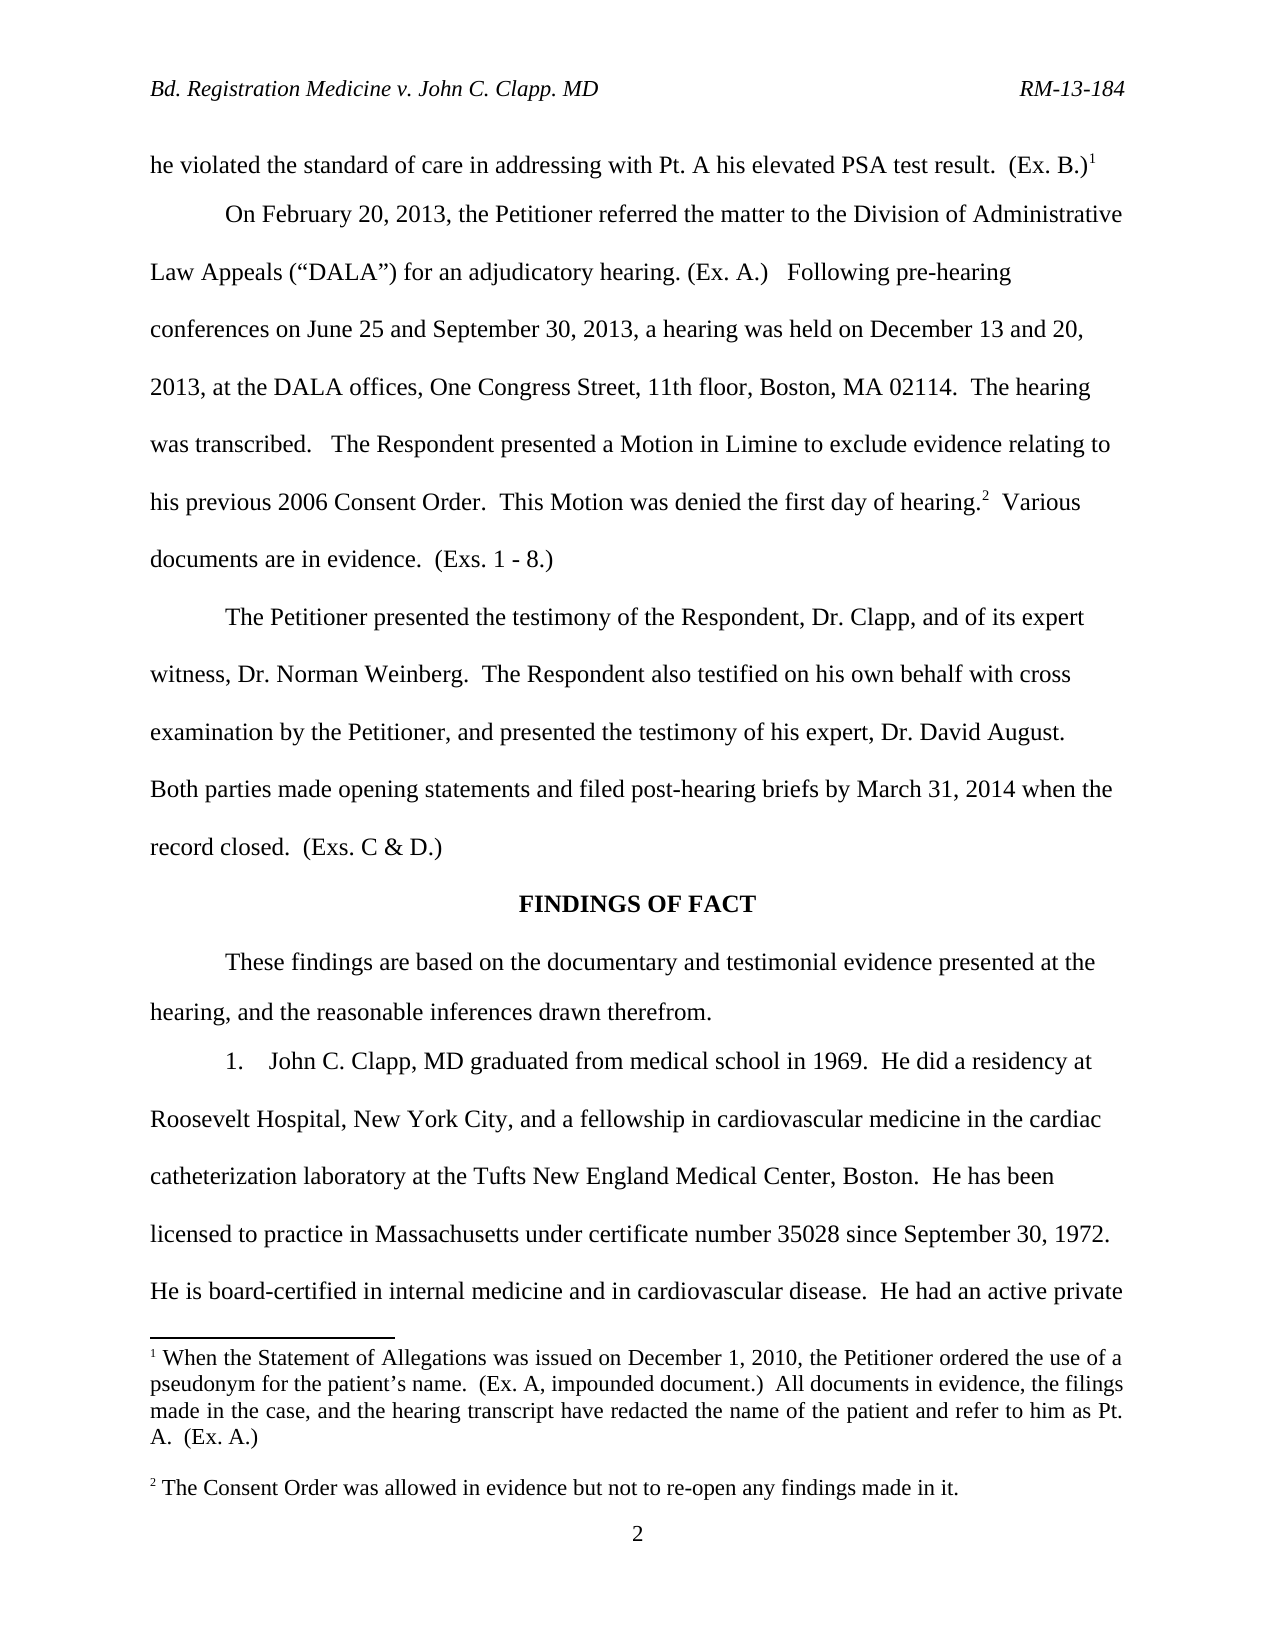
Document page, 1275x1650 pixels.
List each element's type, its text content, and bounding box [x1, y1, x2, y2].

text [150, 1104, 1125, 1305]
text Both parties made opening statements and filed post-hearing briefs by March 31, 2014 when the [150, 774, 1125, 803]
text The Petitioner presented the testimony of the Respondent, Dr. Clapp, and of its expert [150, 602, 1125, 631]
text examination by the Petitioner, and presented the testimony of his expert, Dr. David August. [150, 717, 1125, 746]
text was transcribed. The Respondent presented a Motion in Limine to exclude evidence relating to his previous 2006 Consent Order. This Motion was denied the first day of hearing. Various documents are in evidence. (Exs. 1 - 8.) [150, 429, 1125, 573]
text witness, Dr. Norman Weinberg. The Respondent also testified on his own behalf with cross [150, 659, 1125, 688]
text hearing, and the reasonable inferences drawn therefrom. [150, 997, 1125, 1025]
text record closed. (Exs. C & D.) [150, 832, 1125, 861]
list John C. Clapp, MD graduated from medical school in 1969. He did a residency at [225, 1046, 1125, 1075]
text On February 20, 2013, the Petitioner referred the matter to the Division of Administrative [150, 199, 1125, 228]
text FINDINGS OF FACT [150, 889, 1125, 918]
text Law Appeals (“DALA”) for an adjudicatory hearing. (Ex. A.) Following pre-hearing conferences on June 25 and September 30, 2013, a hearing was held on December 13 and 20, 2013, at the DALA offices, One Congress Street, 11th floor, Boston, MA 02114. The hearing [150, 257, 1125, 401]
text he violated the standard of care in addressing with Pt. A his elevated PSA test result. (Ex. B.) [150, 150, 1125, 179]
text These findings are based on the documentary and testimonial evidence presented at the [150, 947, 1125, 976]
